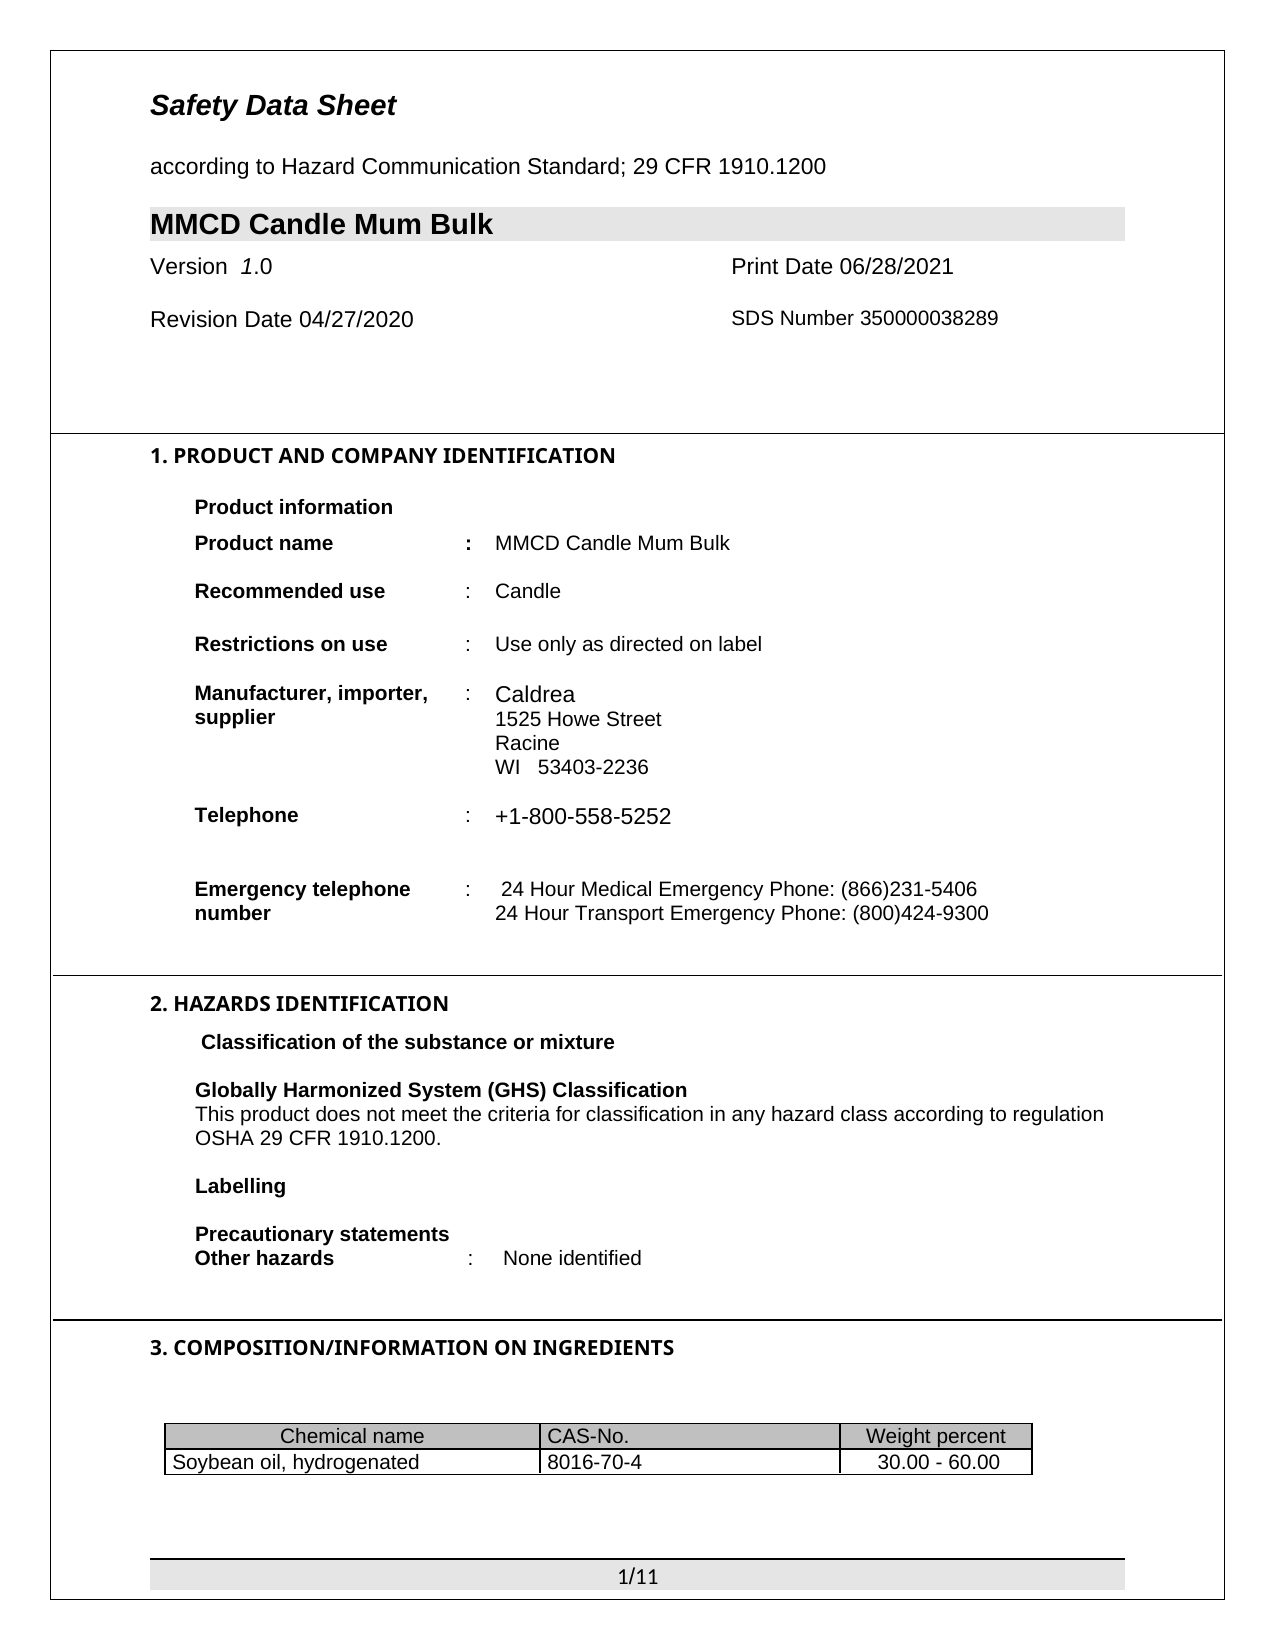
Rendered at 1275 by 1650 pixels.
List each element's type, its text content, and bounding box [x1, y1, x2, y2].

table_cell Caldrea 1525 Howe Street Racine WI 53403-2236 [488, 681, 1095, 779]
table_cell Use only as directed on label [488, 632, 1095, 681]
table_cell : [450, 632, 487, 681]
text 3. COMPOSITION/INFORMATION ON INGREDIENTS [150, 1333, 1125, 1362]
table_header : [450, 877, 487, 949]
table_header +1-800-558-5252 [488, 803, 1095, 853]
table_header : [450, 531, 487, 579]
table_cell Restrictions on use [187, 632, 450, 681]
table_header None identified [496, 1246, 1095, 1293]
table_cell : [450, 681, 487, 779]
table_cell : [450, 579, 487, 632]
table_header CAS-No. [541, 1424, 839, 1448]
table_header 24 Hour Medical Emergency Phone: (866)231-5406 24 Hour Transport Emergency Phone: (800)424-9300 [488, 877, 1095, 949]
table_cell 30.00 - 60.00 [841, 1450, 1031, 1473]
table_header Chemical name [166, 1424, 539, 1448]
table_cell Soybean oil, hydrogenated [166, 1450, 539, 1473]
table_header Telephone [187, 803, 450, 853]
table_header Weight percent [841, 1424, 1031, 1448]
text Precautionary statements [195, 1222, 1125, 1246]
table_header : [450, 803, 487, 853]
table_cell 8016-70-4 [541, 1450, 839, 1473]
text Classification of the substance or mixture [195, 1030, 1125, 1054]
table_header MMCD Candle Mum Bulk [488, 531, 1095, 579]
table_cell Recommended use [187, 579, 450, 632]
table_header Emergency telephone number [187, 877, 450, 949]
table_cell Candle [488, 579, 1095, 632]
text Labelling [195, 1174, 1125, 1198]
text 1. PRODUCT AND COMPANY IDENTIFICATION [150, 441, 1125, 470]
table_header Other hazards [187, 1246, 460, 1293]
text Product information [194, 495, 1125, 519]
table_cell Manufacturer, importer, supplier [187, 681, 450, 779]
table_header : [460, 1246, 496, 1293]
text This product does not meet the criteria for classification in any hazard class according to regulation OSHA 29 CFR 1910.1200. [195, 1102, 1125, 1150]
text 2. HAZARDS IDENTIFICATION [150, 989, 1125, 1017]
text Globally Harmonized System (GHS) Classification [195, 1078, 1125, 1102]
table_header Product name [187, 531, 450, 579]
